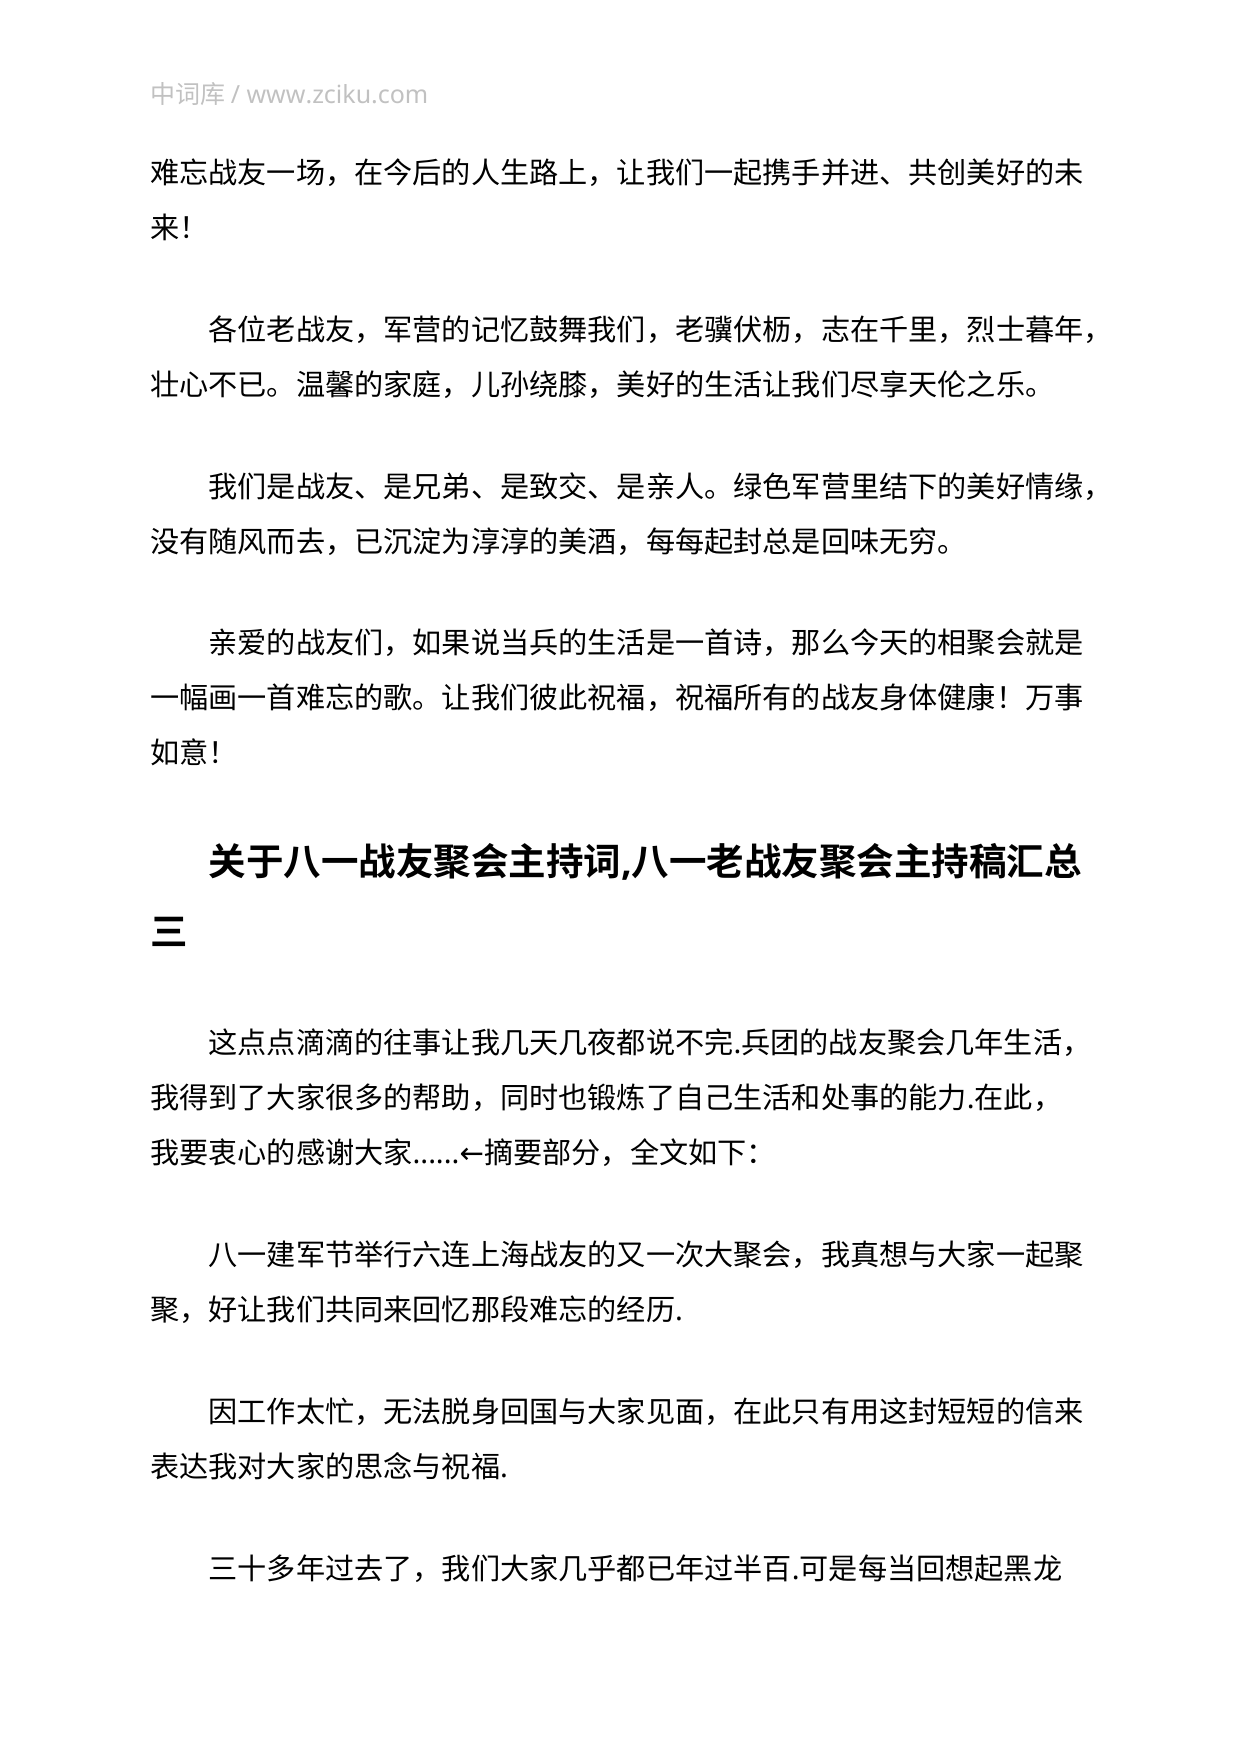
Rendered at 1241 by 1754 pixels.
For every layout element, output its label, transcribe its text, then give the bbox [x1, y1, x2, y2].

text 关于八一战友聚会主持词,八一老战友聚会主持稿汇总三 [150, 832, 1090, 957]
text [150, 150, 1090, 247]
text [150, 1545, 1090, 1588]
text 各位老战友，军营的记忆鼓舞我们，老骥伏枥，志在千里，烈士暮年，壮心不已。温馨的家庭，儿孙绕膝，美好的生活让我们尽享天伦之乐。 [150, 307, 1090, 404]
text 因工作太忙，无法脱身回国与大家见面，在此只有用这封短短的信来表达我对大家的思念与祝福. [150, 1388, 1090, 1486]
text 八一建军节举行六连上海战友的又一次大聚会，我真想与大家一起聚聚，好让我们共同来回忆那段难忘的经历. [150, 1232, 1090, 1329]
text 亲爱的战友们，如果说当兵的生活是一首诗，那么今天的相聚会就是一幅画一首难忘的歌。让我们彼此祝福，祝福所有的战友身体健康！万事如意！ [150, 620, 1090, 772]
text 我们是战友、是兄弟、是致交、是亲人。绿色军营里结下的美好情缘，没有随风而去，已沉淀为淳淳的美酒，每每起封总是回味无穷。 [150, 463, 1090, 561]
text 这点点滴滴的往事让我几天几夜都说不完.兵团的战友聚会几年生活，我得到了大家很多的帮助，同时也锻炼了自己生活和处事的能力.在此，我要衷心的感谢大家......←摘要部分，全文如下： [150, 1020, 1090, 1172]
